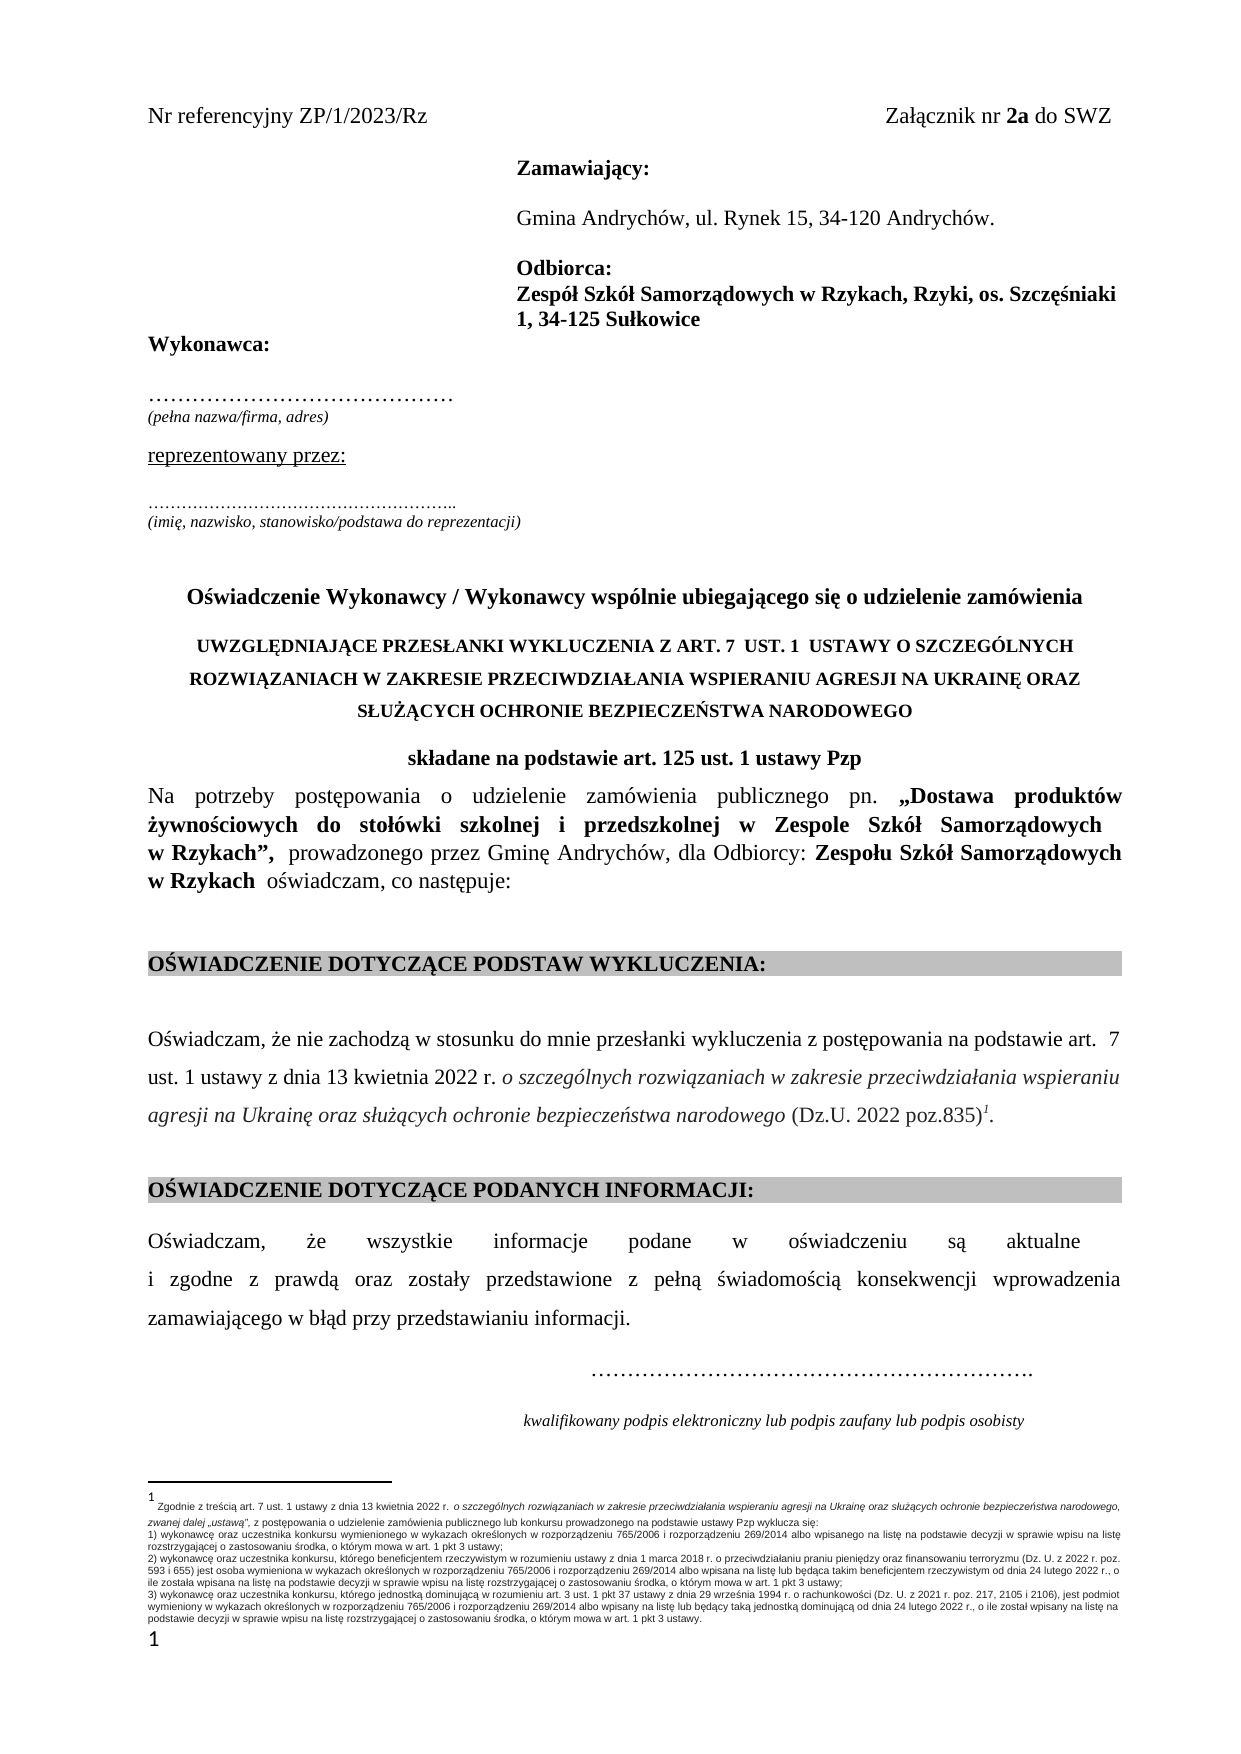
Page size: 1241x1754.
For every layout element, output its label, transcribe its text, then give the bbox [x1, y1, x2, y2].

text Zespół Szkół Samorządowych w Rzykach, Rzyki, os. Szczęśniaki 1, 34-125 Sułkowice [516, 281, 1122, 331]
text (pełna nazwa/firma, adres) [148, 407, 502, 426]
text (imię, nazwisko, stanowisko/podstawa do reprezentacji) [148, 512, 591, 531]
text ……………………………………………………. [148, 1356, 1122, 1381]
text Na potrzeby postępowania o udzielenie zamówienia publicznego pn. „Dostawa produktów żywnościowych do stołówki szkolnej i przedszkolnej w Zespole Szkół Samorządowych w Rzykach”, prowadzonego przez Gminę Andrychów, dla Odbiorcy: Zespołu Szkół Samorządowych w Rzykach oświadczam, co następuje: [148, 782, 1122, 894]
text ……………………………………………….. [148, 493, 591, 512]
text OŚWIADCZENIE DOTYCZĄCE PODSTAW WYKLUCZENIA: [148, 951, 1122, 976]
text kwalifikowany podpis elektroniczny lub podpis zaufany lub podpis osobisty [148, 1410, 1122, 1429]
subtitle Nr referencyjny ZP/1/2023/Rz Załącznik nr 2a do SWZ [148, 102, 1122, 154]
text Zamawiający: [443, 154, 1122, 180]
text składane na podstawie art. 125 ust. 1 ustawy Pzp [148, 744, 1122, 770]
text Oświadczam, że wszystkie informacje podane w oświadczeniu są aktualne i zgodne z prawdą oraz zostały przedstawione z pełną świadomością konsekwencji wprowadzenia zamawiającego w błąd przy przedstawianiu informacji. [148, 1228, 1122, 1330]
text …………………………………… [148, 381, 502, 407]
text OŚWIADCZENIE DOTYCZĄCE PODANYCH INFORMACJI: [148, 1177, 1122, 1203]
text Wykonawca: [148, 331, 1122, 356]
text UWZGLĘDNIAJĄCE PRZESŁANKI WYKLUCZENIA Z ART. 7 UST. 1 USTAWY o szczególnych rozwiązaniach w zakresie przeciwdziałania wspieraniu agresji na Ukrainę oraz służących ochronie bezpieczeństwa narodowego [148, 635, 1122, 721]
text Oświadczenie Wykonawcy / Wykonawcy wspólnie ubiegającego się o udzielenie zamówienia [148, 583, 1122, 609]
text Gmina Andrychów, ul. Rynek 15, 34-120 Andrychów. [148, 205, 1122, 230]
text reprezentowany przez: [148, 442, 1122, 468]
text Oświadczam, że nie zachodzą w stosunku do mnie przesłanki wykluczenia z postępowania na podstawie art. 7 ust. 1 ustawy z dnia 13 kwietnia 2022 r. o szczególnych rozwiązaniach w zakresie przeciwdziałania wspieraniu agresji na Ukrainę oraz służących ochronie bezpieczeństwa narodowego (Dz.U. 2022 poz.835). [148, 1026, 1122, 1127]
text Odbiorca: [516, 255, 1122, 281]
